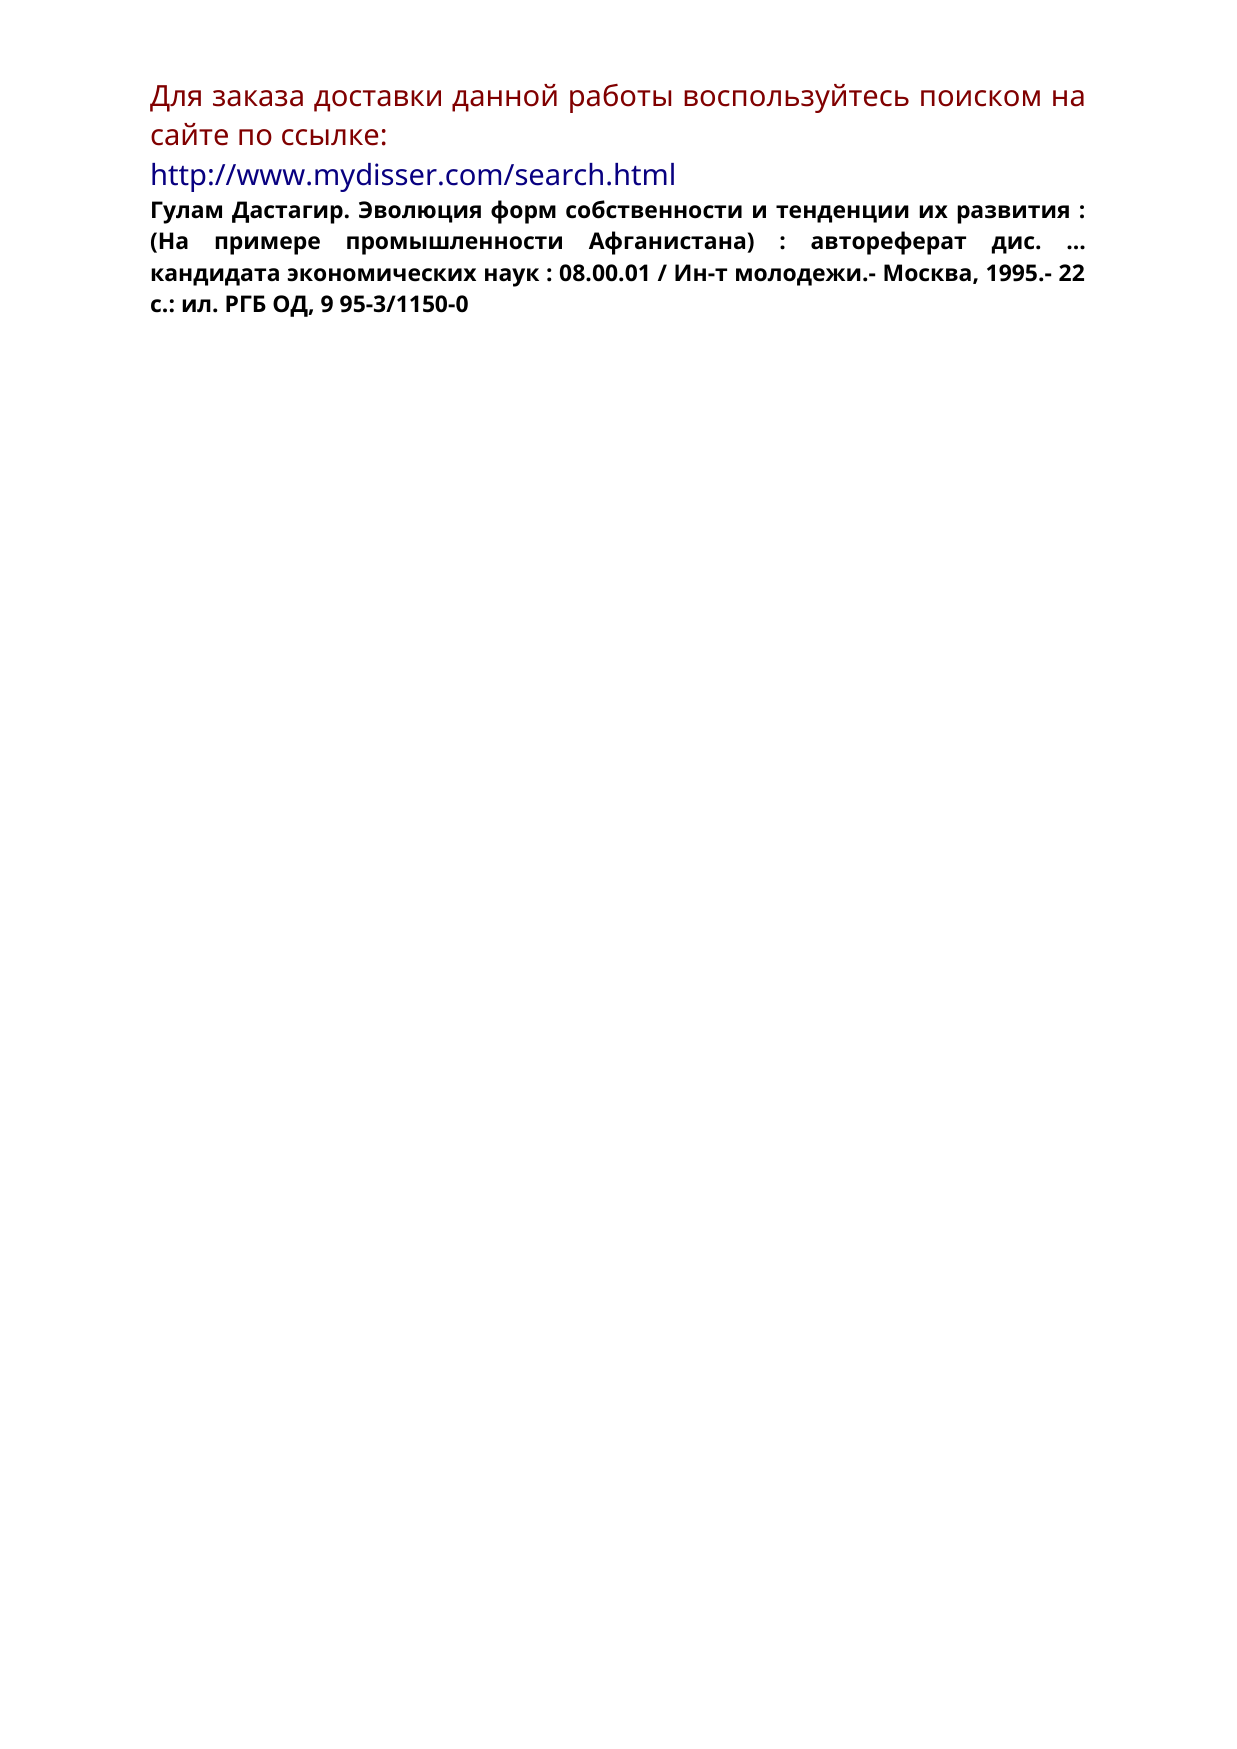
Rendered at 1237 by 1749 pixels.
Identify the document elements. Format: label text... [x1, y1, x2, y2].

text Гулам Дастагир. Эволюция форм собственности и тенденции их развития : (На примере промышленности Афганистана) : автореферат дис. ... кандидата экономических наук : 08.00.01 / Ин-т молодежи.- Москва, 1995.- 22 с.: ил. РГБ ОД, 9 95-3/1150-0 [150, 194, 1086, 319]
